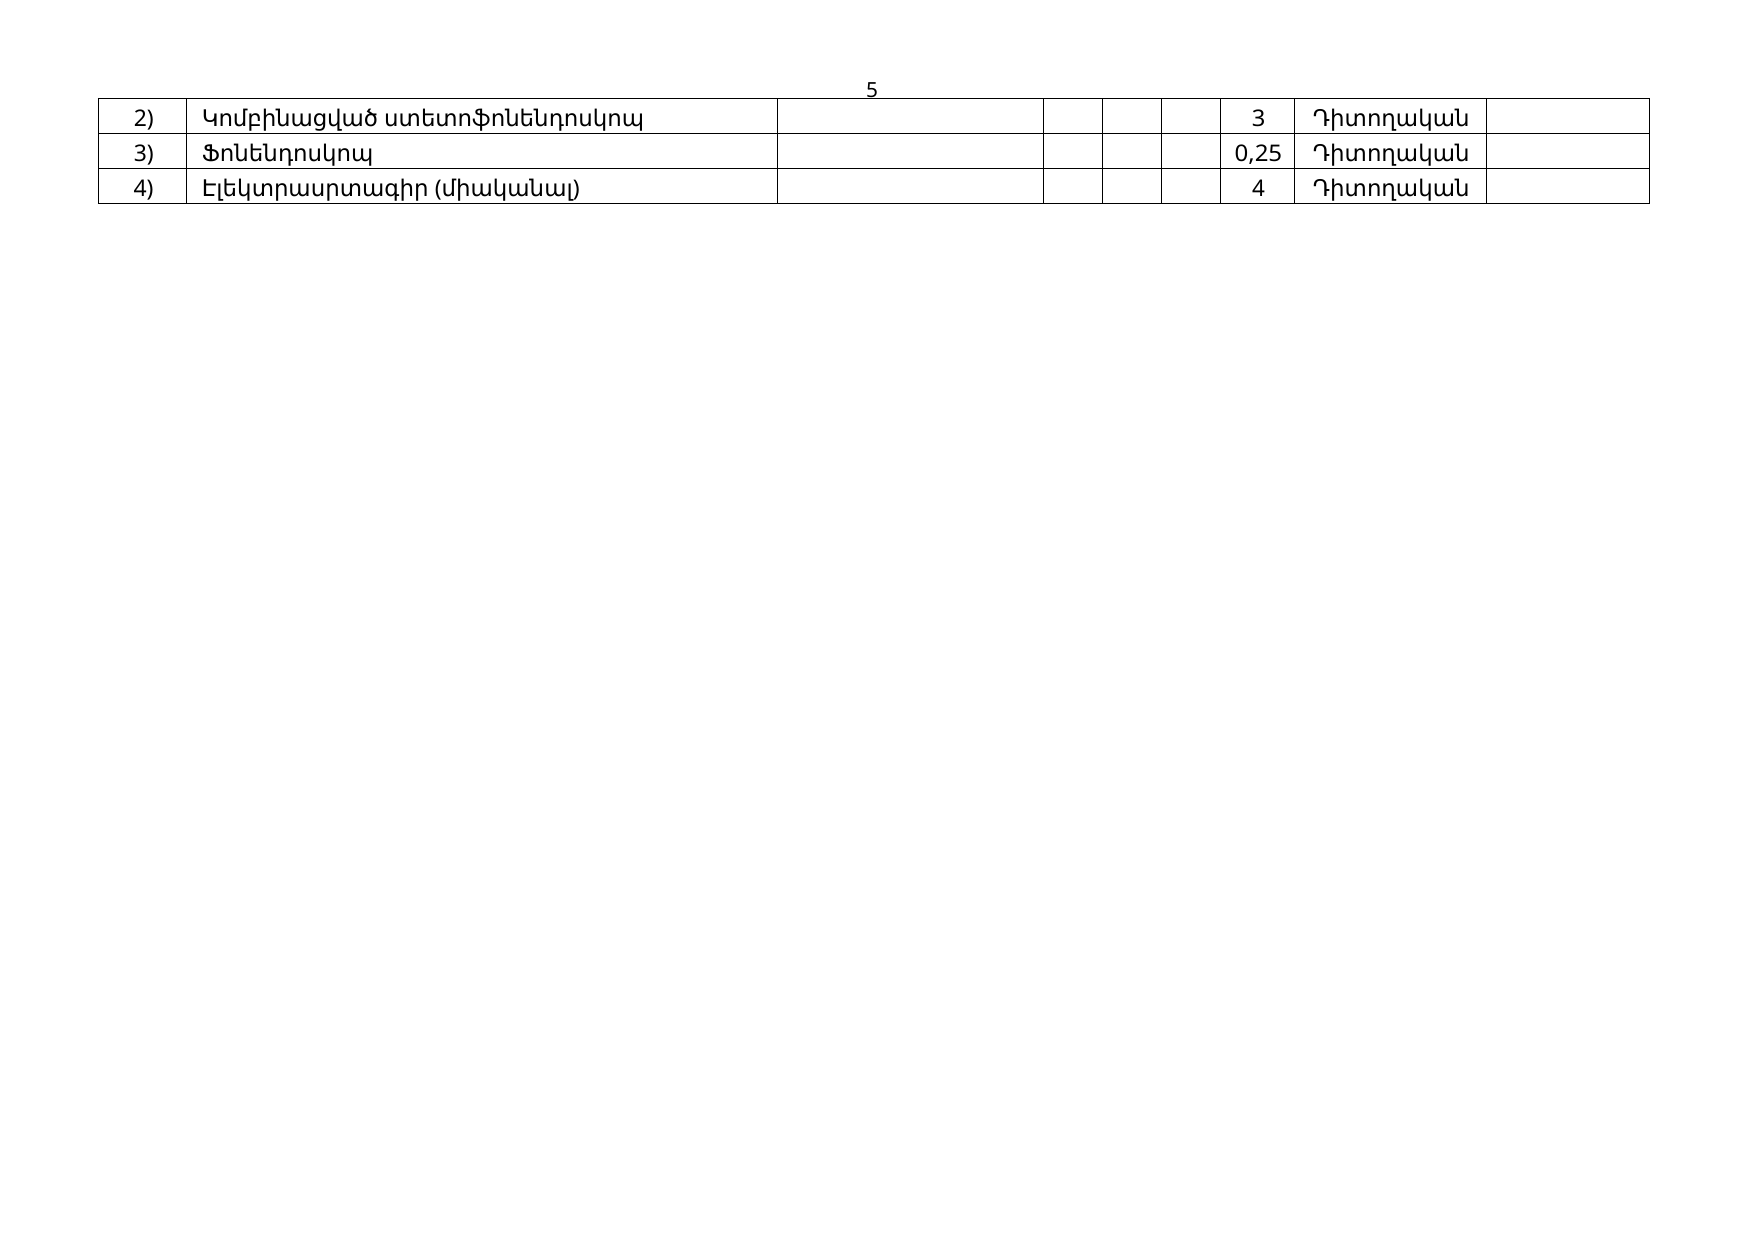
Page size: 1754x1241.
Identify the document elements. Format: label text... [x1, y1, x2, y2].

table_cell 3) [99, 134, 186, 168]
table_cell [1487, 134, 1649, 168]
table_cell [1487, 169, 1649, 203]
table_cell [778, 134, 1043, 168]
table_cell Ֆոնենդոսկոպ [187, 134, 777, 168]
table_cell [1103, 99, 1161, 133]
table_cell 4) [99, 169, 186, 203]
table_cell [1162, 169, 1220, 203]
table_cell [1487, 99, 1649, 133]
table_cell 3 [1221, 99, 1294, 133]
table_cell [1162, 99, 1220, 133]
table_cell 2) [99, 99, 186, 133]
table_cell [1044, 99, 1102, 133]
table_cell Կոմբինացված ստետոֆոնենդոսկոպ [187, 99, 777, 133]
table_cell Դիտողական [1295, 169, 1486, 203]
table_cell 0,25 [1221, 134, 1294, 168]
table_cell [778, 99, 1043, 133]
table_cell [1044, 134, 1102, 168]
table_cell [1044, 169, 1102, 203]
table_cell Դիտողական [1295, 134, 1486, 168]
table_cell [778, 169, 1043, 203]
table_cell 4 [1221, 169, 1294, 203]
table_cell Դիտողական [1295, 99, 1486, 133]
table_cell [1103, 169, 1161, 203]
table_cell [1103, 134, 1161, 168]
table_cell [1162, 134, 1220, 168]
table_cell Էլեկտրասրտագիր (միականալ) [187, 169, 777, 203]
